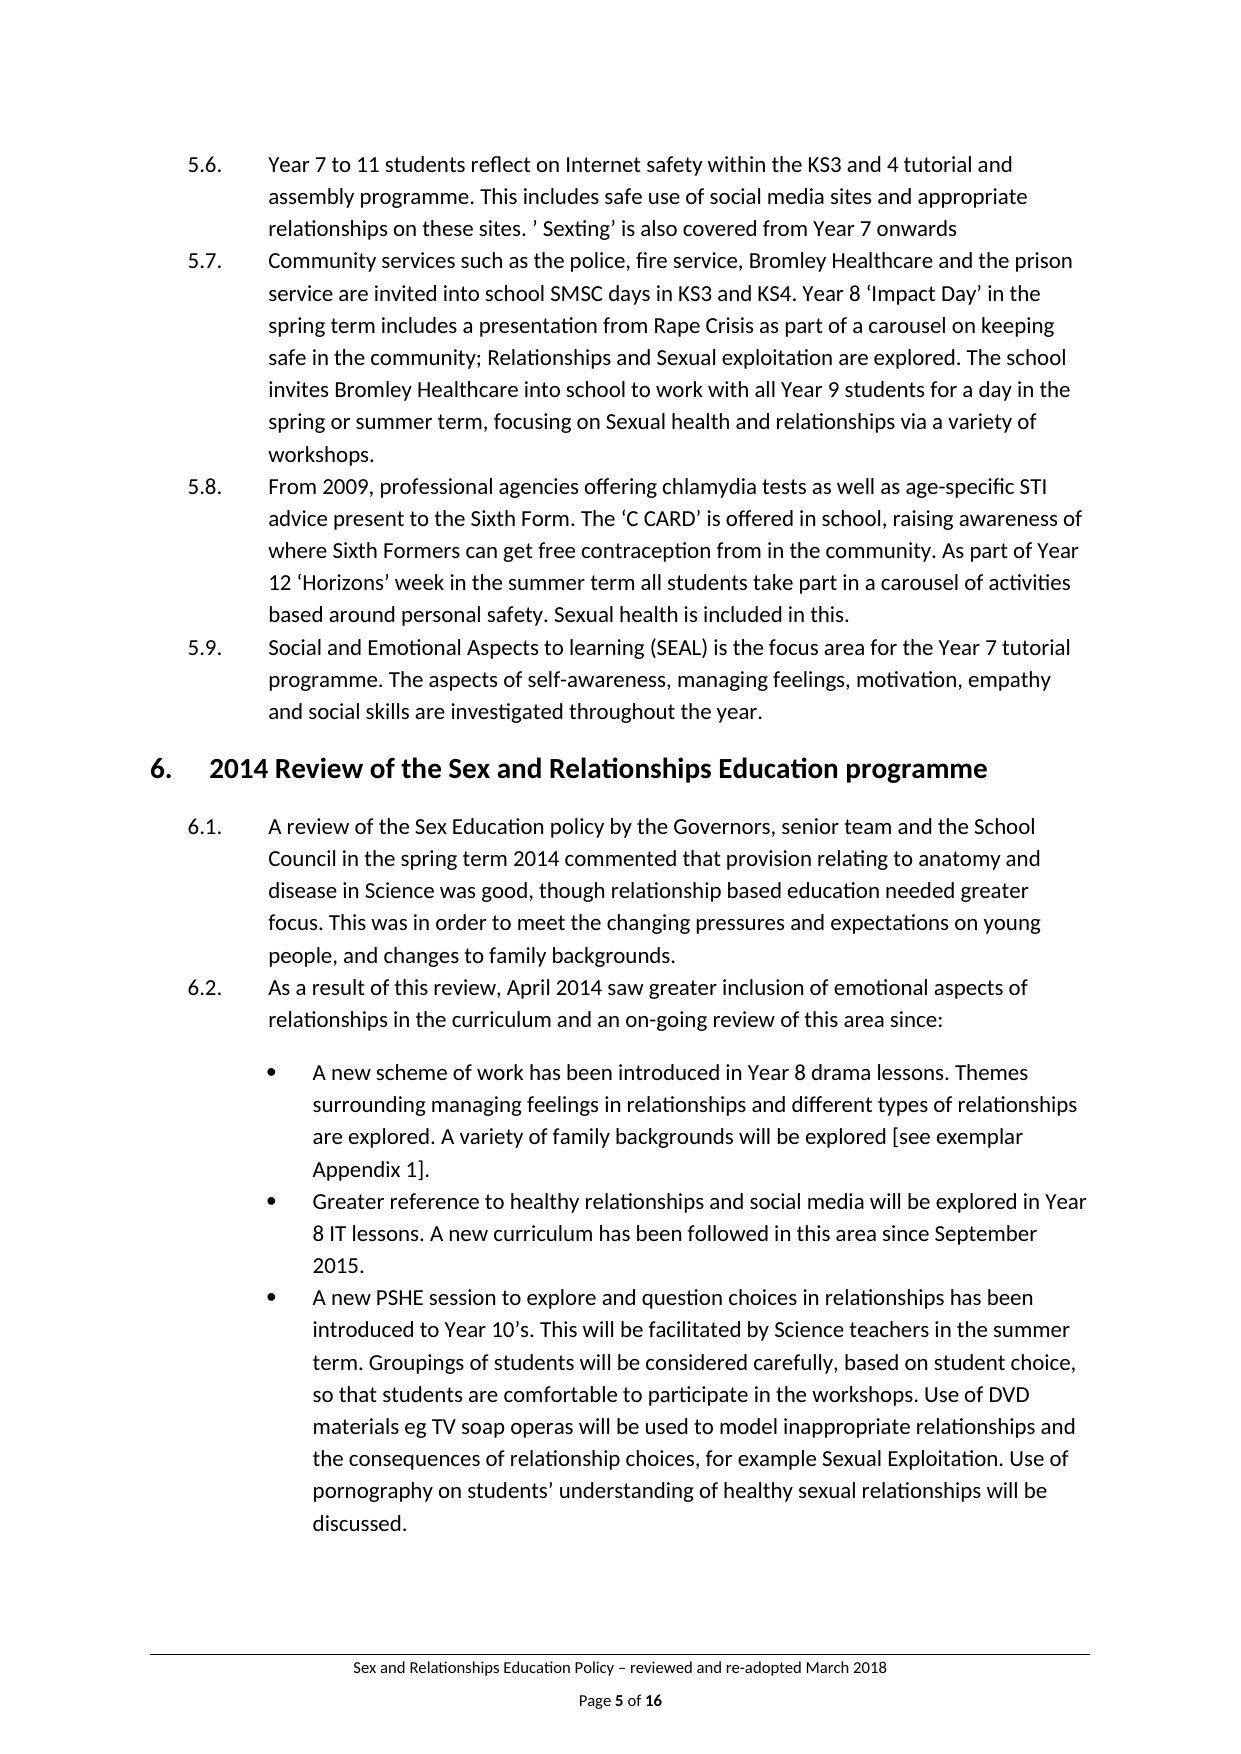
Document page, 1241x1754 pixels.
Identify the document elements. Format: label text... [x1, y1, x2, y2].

list A new PSHE session to explore and question choices in relationships has been introduced to Year 10’s. This will be facilitated by Science teachers in the summer term. Groupings of students will be considered carefully, based on student choice, so that students are comfortable to participate in the workshops. Use of DVD materials eg TV soap operas will be used to model inappropriate relationships and the consequences of relationship choices, for example Sexual Exploitation. Use of pornography on students’ understanding of healthy sexual relationships will be discussed. [267, 1283, 1090, 1537]
list A new scheme of work has been introduced in Year 8 drama lessons. Themes surrounding managing feelings in relationships and different types of relationships are explored. A variety of family backgrounds will be explored [see exemplar Appendix 1]. [267, 1058, 1090, 1183]
text From 2009, professional agencies offering chlamydia tests as well as age-specific STI advice present to the Sixth Form. The ‘C CARD’ is offered in school, raising awareness of where Sixth Formers can get free contraception from in the community. As part of Year 12 ‘Horizons’ week in the summer term all students take part in a carousel of activities based around personal safety. Sexual health is included in this. [187, 472, 1090, 629]
list Greater reference to healthy relationships and social media will be explored in Year 8 IT lessons. A new curriculum has been followed in this area since September 2015. [267, 1187, 1090, 1279]
text As a result of this review, April 2014 saw greater inclusion of emotional aspects of relationships in the curriculum and an on-going review of this area since: [187, 973, 1090, 1033]
text Year 7 to 11 students reflect on Internet safety within the KS3 and 4 tutorial and assembly programme. This includes safe use of social media sites and appropriate relationships on these sites. ’ Sexting’ is also covered from Year 7 onwards [187, 150, 1090, 242]
text A review of the Sex Education policy by the Governors, senior team and the School Council in the spring term 2014 commented that provision relating to anatomy and disease in Science was good, though relationship based education needed greater focus. This was in order to meet the changing pressures and expectations on young people, and changes to family backgrounds. [187, 812, 1090, 969]
text Social and Emotional Aspects to learning (SEAL) is the focus area for the Year 7 tutorial programme. The aspects of self-awareness, managing feelings, motivation, empathy and social skills are investigated throughout the year. [187, 633, 1090, 725]
text Community services such as the police, fire service, Bromley Healthcare and the prison service are invited into school SMSC days in KS3 and KS4. Year 8 ‘Impact Day’ in the spring term includes a presentation from Rape Crisis as part of a carousel on keeping safe in the community; Relationships and Sexual exploitation are explored. The school invites Bromley Healthcare into school to work with all Year 9 students for a day in the spring or summer term, focusing on Sexual health and relationships via a variety of workshops. [187, 247, 1090, 468]
text 2014 Review of the Sex and Relationships Education programme [150, 750, 1090, 786]
